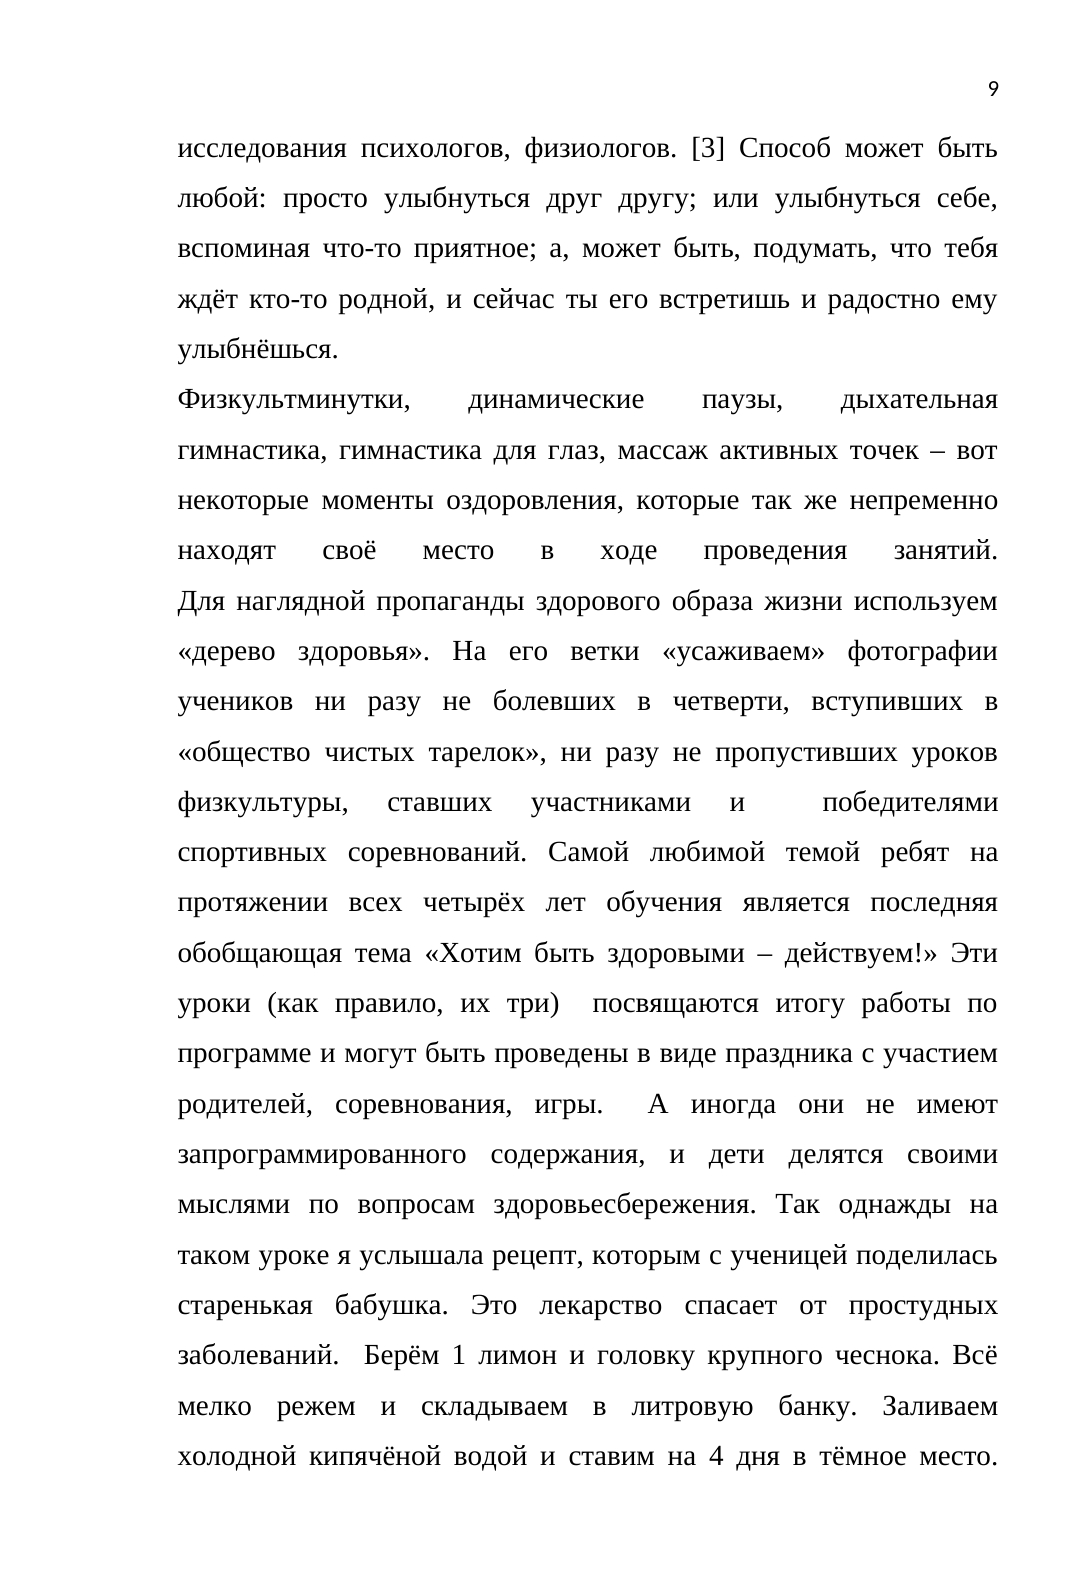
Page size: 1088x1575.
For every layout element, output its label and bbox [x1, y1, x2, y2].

text [177, 130, 999, 1472]
